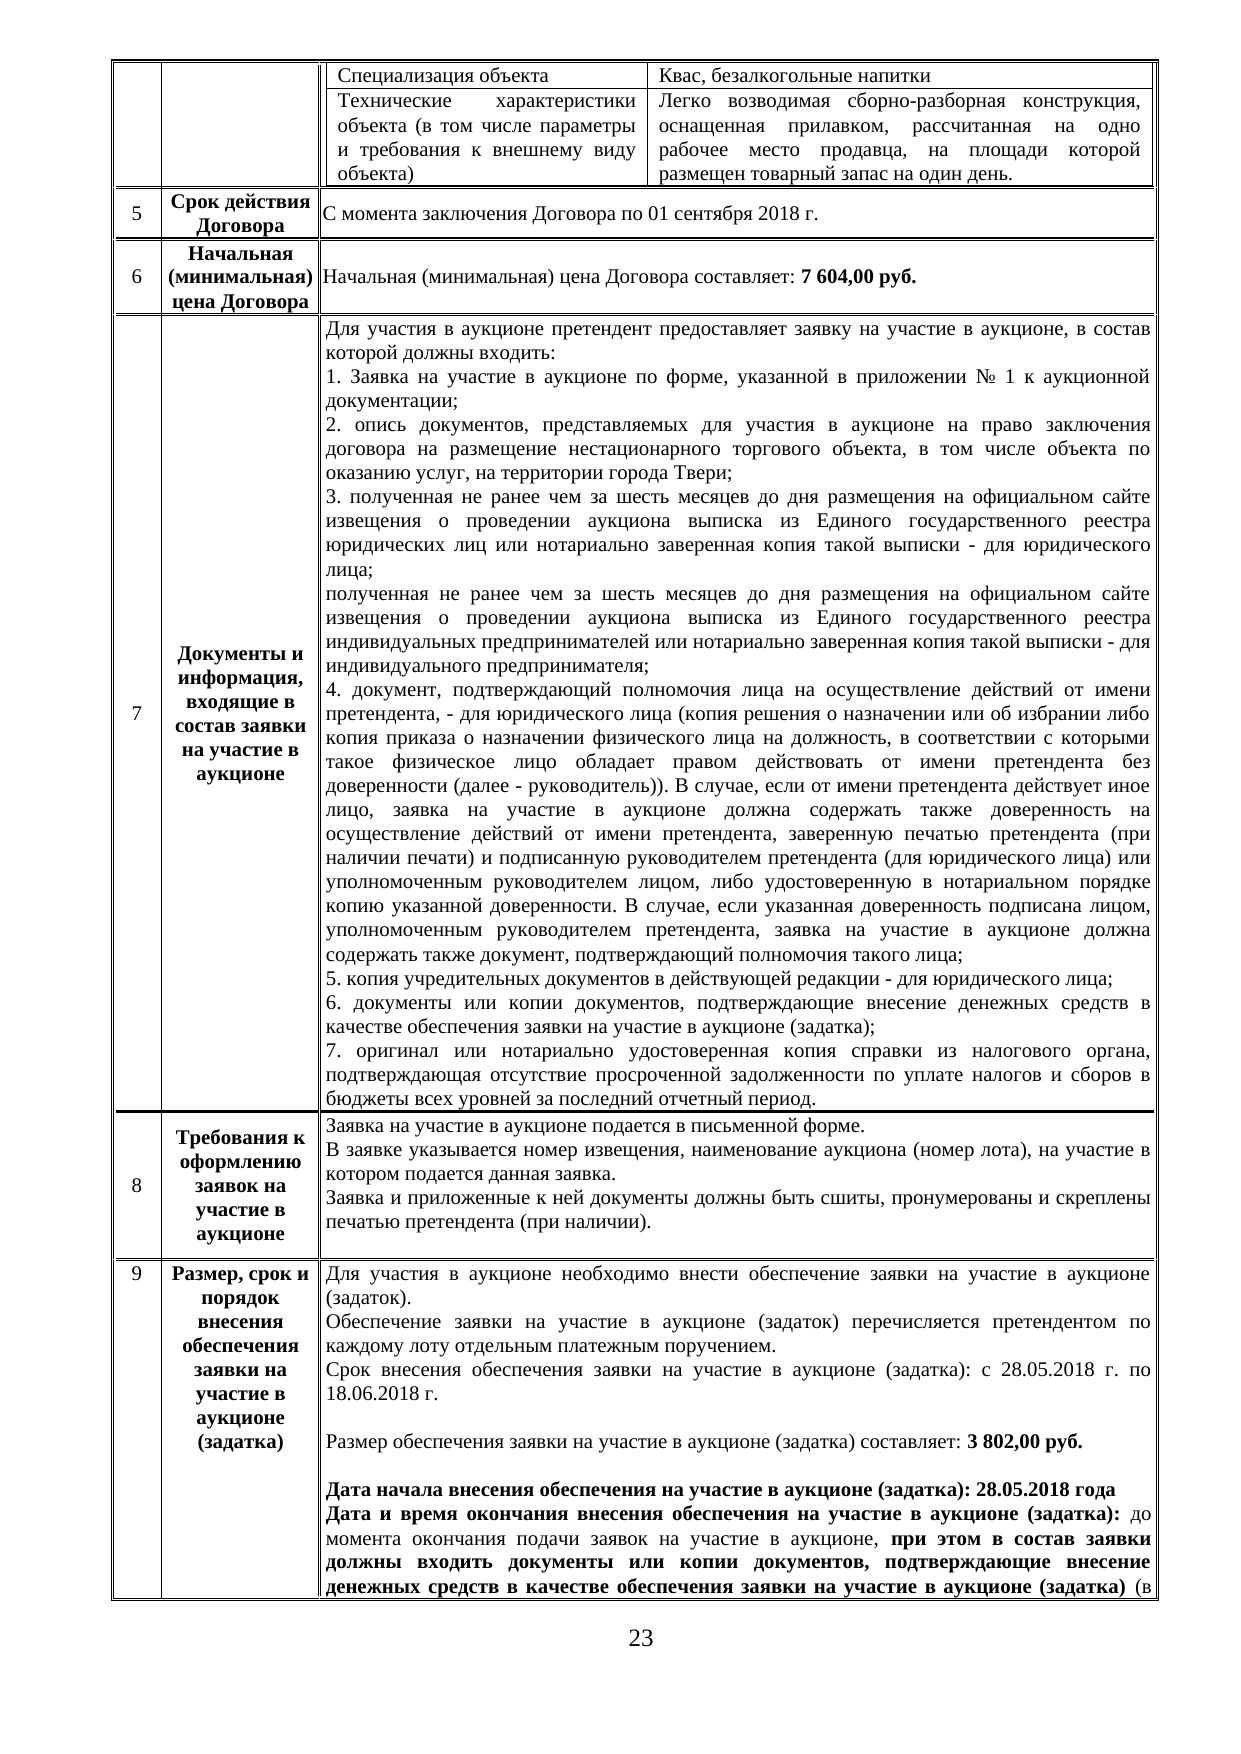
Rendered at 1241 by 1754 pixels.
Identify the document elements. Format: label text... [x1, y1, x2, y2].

table_cell 9 [114, 1258, 161, 1598]
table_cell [320, 1258, 1156, 1598]
table_cell [648, 89, 1152, 185]
table_cell [648, 63, 1152, 88]
table_cell 8 [114, 1110, 161, 1257]
table_cell Заявка на участие в аукционе подается в письменной форме. В заявке указывается номер извещения, наименование аукциона (номер лота), на участие в котором подается данная заявка. Заявка и приложенные к ней документы должны быть сшиты, пронумерованы и скреплены печатью претендента (при наличии). [321, 1110, 1156, 1257]
table_cell Начальная (минимальная) цена Договора составляет: 7 604,00 руб. [321, 237, 1156, 313]
table_cell 4 [114, 63, 161, 186]
table_cell 7 [112, 313, 161, 1110]
table_cell Документы и информация, входящие в состав заявки на участие в аукционе [162, 316, 318, 1110]
table_cell С момента заключения Договора по 01 сентября 2018 г. [320, 186, 1157, 237]
table_cell 5 [112, 186, 161, 237]
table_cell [162, 1261, 320, 1598]
table_cell [327, 63, 647, 88]
table_cell Срок действия Договора [162, 189, 318, 237]
table_cell 6 [114, 237, 161, 313]
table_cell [162, 63, 320, 186]
table_cell Требования к оформлению заявок на участие в аукционе [162, 1113, 318, 1257]
table_cell [327, 89, 647, 185]
table_cell [320, 63, 326, 186]
table_cell Для участия в аукционе претендент предоставляет заявку на участие в аукционе, в состав которой должны входить: 1. Заявка на участие в аукционе по форме, указанной в приложении № 1 к аукционной документации; 2. опись документов, представляемых для участия в аукционе на право заключения договора на размещение нестационарного торгового объекта, в том числе объекта по оказанию услуг, на территории города Твери; 3. полученная не ранее чем за шесть месяцев до дня размещения на официальном сайте извещения о проведении аукциона выписка из Единого государственного реестра юридических лиц или нотариально заверенная копия такой выписки - для юридического лица; полученная не ранее чем за шесть месяцев до дня размещения на официальном сайте извещения о проведении аукциона выписка из Единого государственного реестра индивидуальных предпринимателей или нотариально заверенная копия такой выписки - для индивидуального предпринимателя; 4. документ, подтверждающий полномочия лица на осуществление действий от имени претендента, - для юридического лица (копия решения о назначении или об избрании либо копия приказа о назначении физического лица на должность, в соответствии с которыми такое физическое лицо обладает правом действовать от имени претендента без доверенности (далее - руководитель)). В случае, если от имени претендента действует иное лицо, заявка на участие в аукционе должна содержать также доверенность на осуществление действий от имени претендента, заверенную печатью претендента (при наличии печати) и подписанную руководителем претендента (для юридического лица) или уполномоченным руководителем лицом, либо удостоверенную в нотариальном порядке копию указанной доверенности. В случае, если указанная доверенность подписана лицом, уполномоченным руководителем претендента, заявка на участие в аукционе должна содержать также документ, подтверждающий полномочия такого лица; 5. копия учредительных документов в действующей редакции - для юридического лица; 6. документы или копии документов, подтверждающие внесение денежных средств в качестве обеспечения заявки на участие в аукционе (задатка); 7. оригинал или нотариально удостоверенная копия справки из налогового органа, подтверждающая отсутствие просроченной задолженности по уплате налогов и сборов в бюджеты всех уровней за последний отчетный период. [320, 313, 1157, 1110]
table_cell Начальная (минимальная) цена Договора [162, 241, 318, 313]
